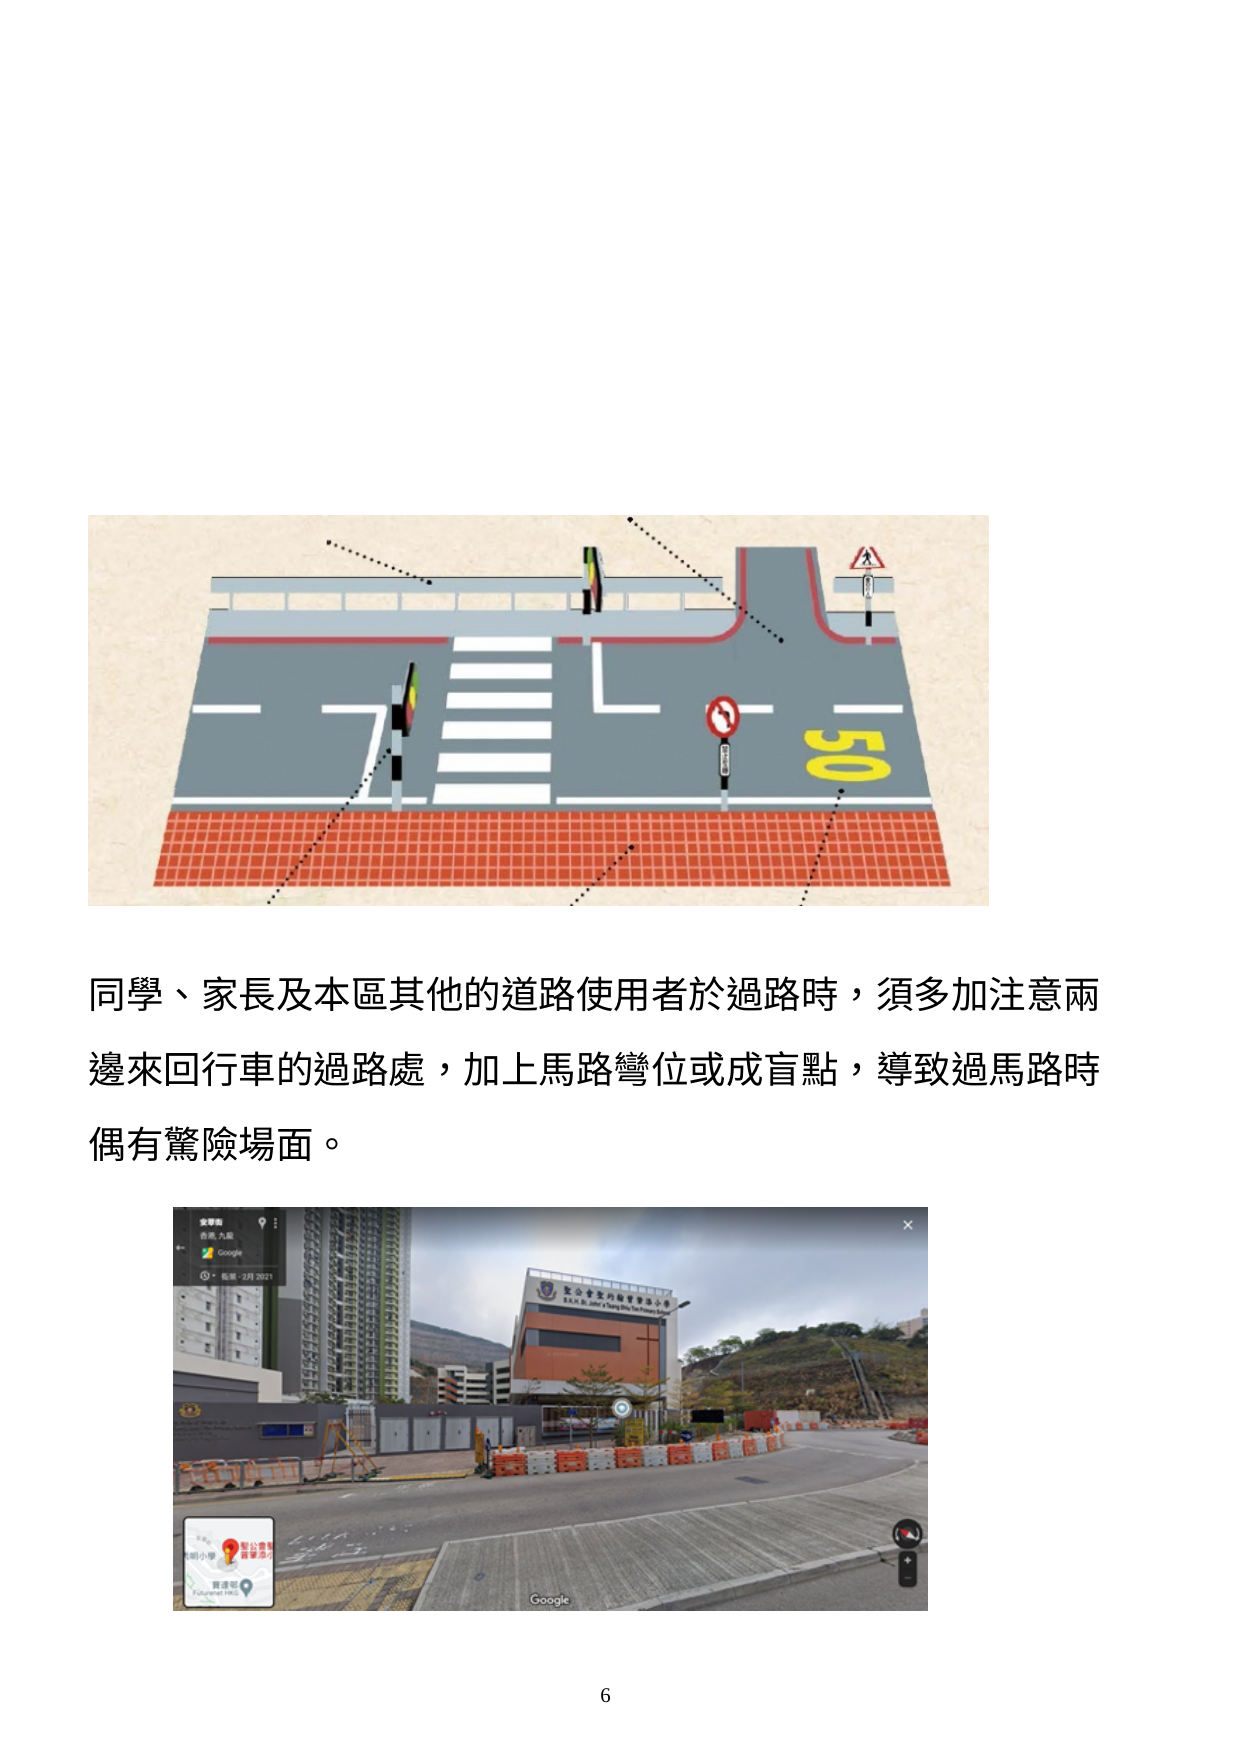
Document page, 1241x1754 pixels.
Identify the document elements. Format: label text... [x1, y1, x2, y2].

picture [173, 1207, 928, 1611]
text 同學、家長及本區其他的道路使用者於過路時，須多加注意兩邊來回行車的過路處，加上馬路彎位或成盲點，導致過馬路時偶有驚險場面。 [89, 955, 1122, 1180]
picture [88, 515, 989, 906]
